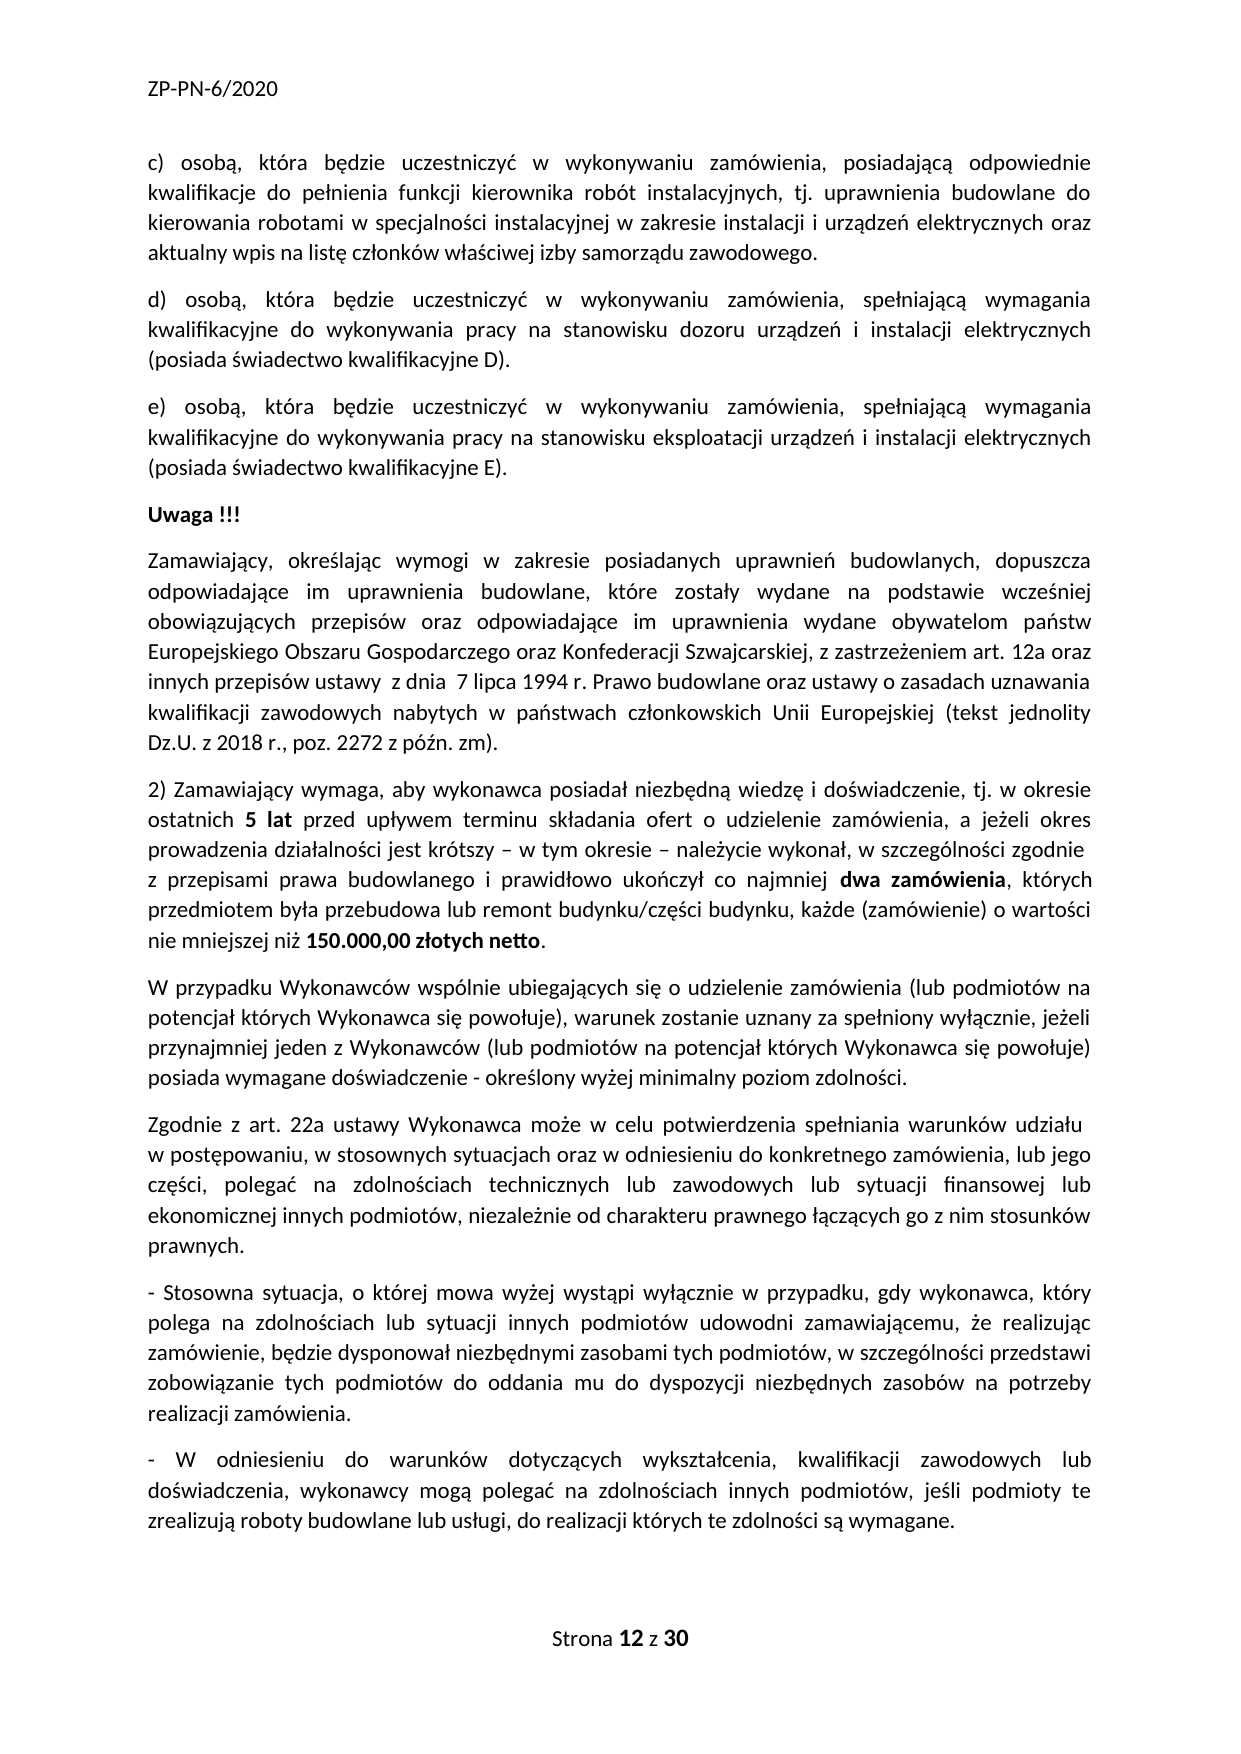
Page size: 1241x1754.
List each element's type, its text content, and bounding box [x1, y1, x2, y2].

text - Stosowna sytuacja, o której mowa wyżej wystąpi wyłącznie w przypadku, gdy wykonawca, który polega na zdolnościach lub sytuacji innych podmiotów udowodni zamawiającemu, że realizując zamówienie, będzie dysponował niezbędnymi zasobami tych podmiotów, w szczególności przedstawi zobowiązanie tych podmiotów do oddania mu do dyspozycji niezbędnych zasobów na potrzeby realizacji zamówienia. [148, 1278, 1093, 1427]
text d) osobą, która będzie uczestniczyć w wykonywaniu zamówienia, spełniającą wymagania kwalifikacyjne do wykonywania pracy na stanowisku dozoru urządzeń i instalacji elektrycznych (posiada świadectwo kwalifikacyjne D). [148, 285, 1093, 373]
text e) osobą, która będzie uczestniczyć w wykonywaniu zamówienia, spełniającą wymagania kwalifikacyjne do wykonywania pracy na stanowisku eksploatacji urządzeń i instalacji elektrycznych (posiada świadectwo kwalifikacyjne E). [148, 392, 1093, 481]
text W przypadku Wykonawców wspólnie ubiegających się o udzielenie zamówienia (lub podmiotów na potencjał których Wykonawca się powołuje), warunek zostanie uznany za spełniony wyłącznie, jeżeli przynajmniej jeden z Wykonawców (lub podmiotów na potencjał których Wykonawca się powołuje) posiada wymagane doświadczenie - określony wyżej minimalny poziom zdolności. [148, 973, 1093, 1091]
text - W odniesieniu do warunków dotyczących wykształcenia, kwalifikacji zawodowych lub doświadczenia, wykonawcy mogą polegać na zdolnościach innych podmiotów, jeśli podmioty te zrealizują roboty budowlane lub usługi, do realizacji których te zdolności są wymagane. [148, 1446, 1093, 1534]
text Uwaga !!! [148, 500, 1093, 528]
text Zamawiający, określając wymogi w zakresie posiadanych uprawnień budowlanych, dopuszcza odpowiadające im uprawnienia budowlane, które zostały wydane na podstawie wcześniej obowiązujących przepisów oraz odpowiadające im uprawnienia wydane obywatelom państw Europejskiego Obszaru Gospodarczego oraz Konfederacji Szwajcarskiej, z zastrzeżeniem art. 12a oraz innych przepisów ustawy z dnia 7 lipca 1994 r. Prawo budowlane oraz ustawy o zasadach uznawania kwalifikacji zawodowych nabytych w państwach członkowskich Unii Europejskiej (tekst jednolity Dz.U. z 2018 r., poz. 2272 z późn. zm). [148, 547, 1093, 756]
text Zgodnie z art. 22a ustawy Wykonawca może w celu potwierdzenia spełniania warunków udziału w postępowaniu, w stosownych sytuacjach oraz w odniesieniu do konkretnego zamówienia, lub jego części, polegać na zdolnościach technicznych lub zawodowych lub sytuacji finansowej lub ekonomicznej innych podmiotów, niezależnie od charakteru prawnego łączących go z nim stosunków prawnych. [148, 1110, 1093, 1259]
text 2) Zamawiający wymaga, aby wykonawca posiadał niezbędną wiedzę i doświadczenie, tj. w okresie ostatnich 5 lat przed upływem terminu składania ofert o udzielenie zamówienia, a jeżeli okres prowadzenia działalności jest krótszy – w tym okresie – należycie wykonał, w szczególności zgodnie z przepisami prawa budowlanego i prawidłowo ukończył co najmniej dwa zamówienia, których przedmiotem była przebudowa lub remont budynku/części budynku, każde (zamówienie) o wartości nie mniejszej niż 150.000,00 złotych netto. [148, 775, 1093, 954]
text c) osobą, która będzie uczestniczyć w wykonywaniu zamówienia, posiadającą odpowiednie kwalifikacje do pełnienia funkcji kierownika robót instalacyjnych, tj. uprawnienia budowlane do kierowania robotami w specjalności instalacyjnej w zakresie instalacji i urządzeń elektrycznych oraz aktualny wpis na listę członków właściwej izby samorządu zawodowego. [148, 148, 1093, 266]
